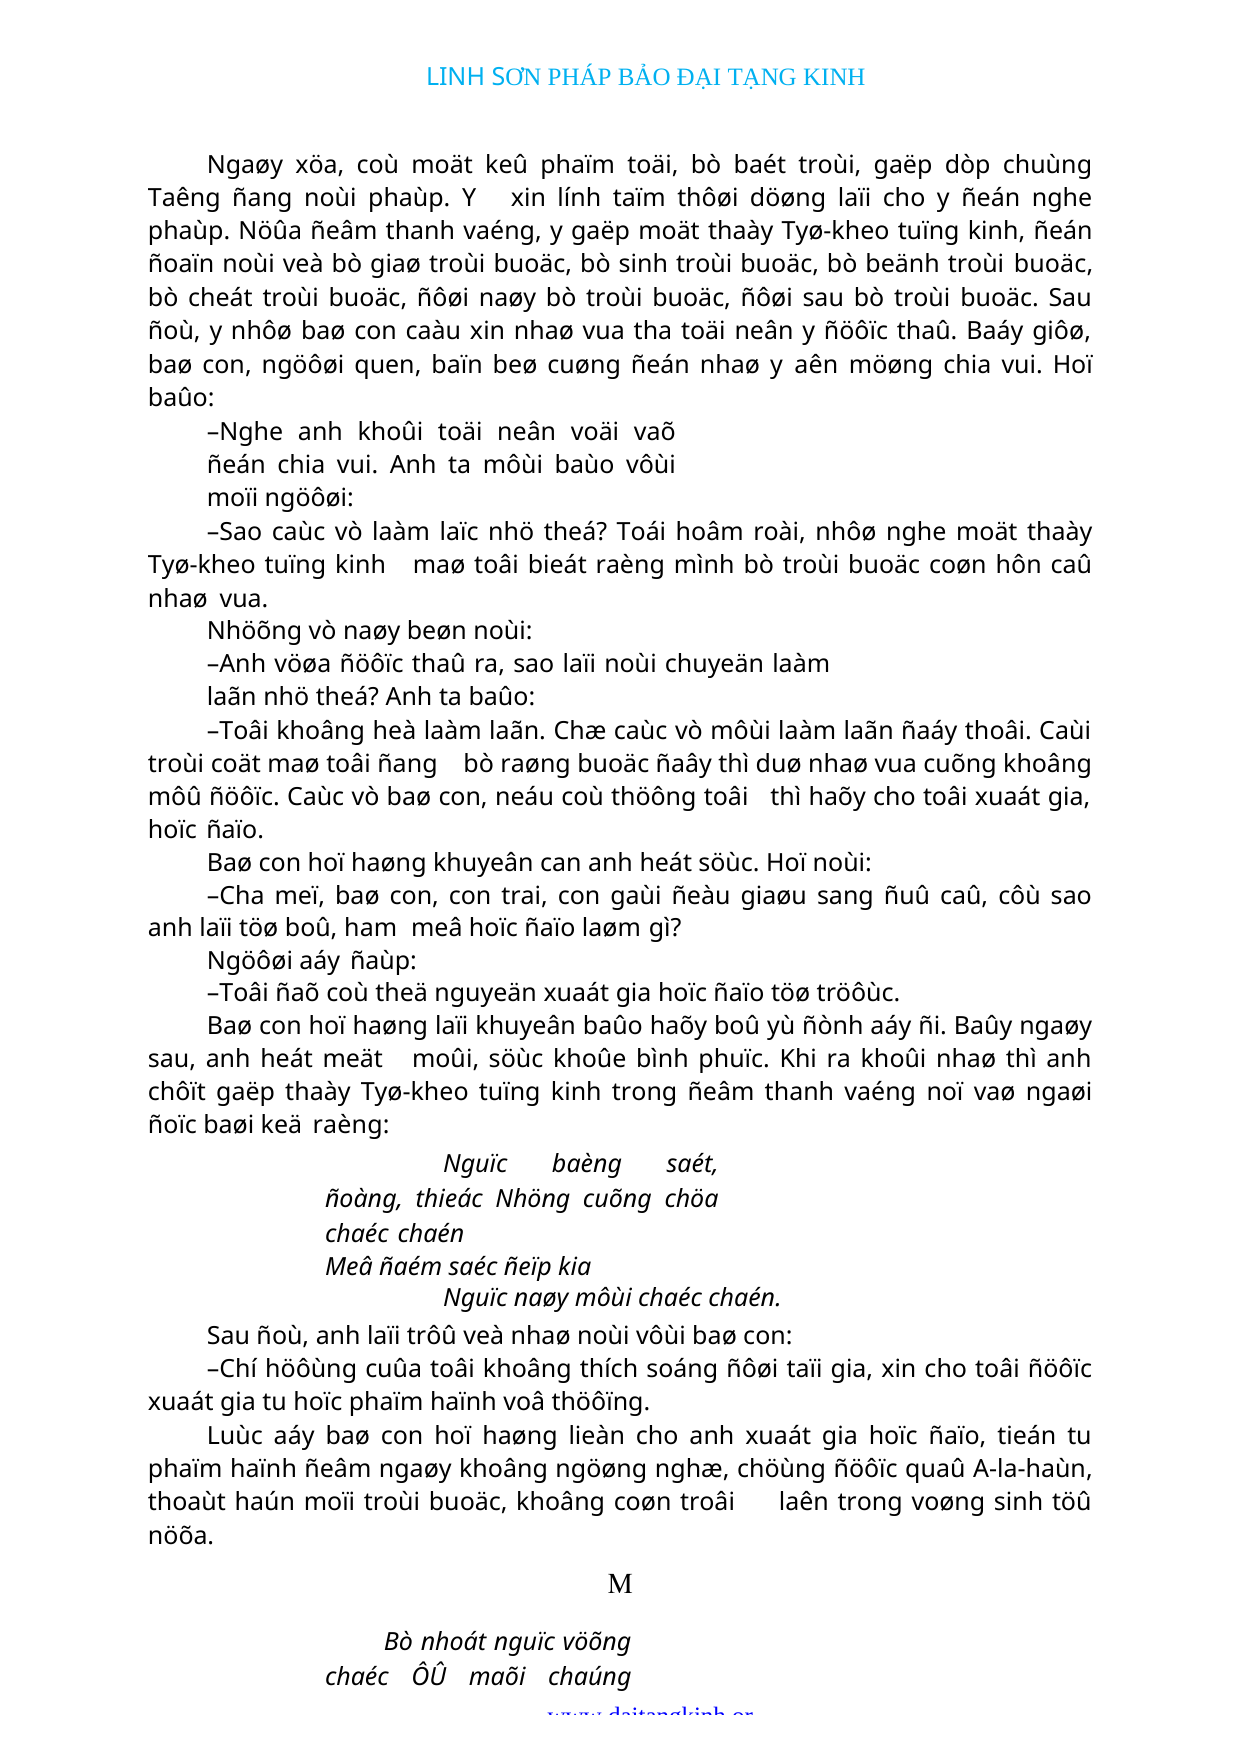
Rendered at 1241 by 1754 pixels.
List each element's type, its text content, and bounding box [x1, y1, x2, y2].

text Luùc aáy baø con hoï haøng lieàn cho anh xuaát gia hoïc ñaïo, tieán tu phaïm haïnh ñeâm ngaøy khoâng ngöøng nghæ, chöùng ñöôïc quaû A-la-haùn, thoaùt haún moïi troùi buoäc, khoâng coøn troâi laên trong voøng sinh töû nöõa. [148, 1418, 1093, 1551]
text Nhöõng vò naøy beøn noùi: [207, 614, 1105, 646]
subtitle  [135, 1573, 1105, 1599]
text –Nghe anh khoûi toäi neân voäi vaõ ñeán chia vui. Anh ta môùi baùo vôùi moïi ngöôøi: [207, 414, 676, 514]
text –Cha meï, baø con, con trai, con gaùi ñeàu giaøu sang ñuû caû, côù sao anh laïi töø boû, ham meâ hoïc ñaïo laøm gì? [148, 877, 1093, 944]
text Nguïc naøy môùi chaéc chaén. [443, 1281, 1105, 1313]
text –Sao caùc vò laàm laïc nhö theá? Toái hoâm roài, nhôø nghe moät thaày Tyø-kheo tuïng kinh maø toâi bieát raèng mình bò troùi buoäc coøn hôn caû nhaø vua. [148, 514, 1093, 614]
text –Toâi ñaõ coù theä nguyeän xuaát gia hoïc ñaïo töø tröôùc. [207, 976, 1105, 1007]
text Baø con hoï haøng laïi khuyeân baûo haõy boû yù ñònh aáy ñi. Baûy ngaøy sau, anh heát meät moûi, söùc khoûe bình phuïc. Khi ra khoûi nhaø thì anh chôït gaëp thaày Tyø-kheo tuïng kinh trong ñeâm thanh vaéng noï vaø ngaøi ñoïc baøi keä raèng: [148, 1007, 1093, 1141]
text Ngaøy xöa, coù moät keû phaïm toäi, bò baét troùi, gaëp dòp chuùng Taêng ñang noùi phaùp. Y xin lính taïm thôøi döøng laïi cho y ñeán nghe phaùp. Nöûa ñeâm thanh vaéng, y gaëp moät thaày Tyø-kheo tuïng kinh, ñeán ñoaïn noùi veà bò giaø troùi buoäc, bò sinh troùi buoäc, bò beänh troùi buoäc, bò cheát troùi buoäc, ñôøi naøy bò troùi buoäc, ñôøi sau bò troùi buoäc. Sau ñoù, y nhôø baø con caàu xin nhaø vua tha toäi neân y ñöôïc thaû. Baáy giôø, baø con, ngöôøi quen, baïn beø cuøng ñeán nhaø y aên möøng chia vui. Hoï baûo: [148, 146, 1093, 414]
text Ngöôøi aáy ñaùp: [207, 944, 1105, 976]
text –Chí höôùng cuûa toâi khoâng thích soáng ñôøi taïi gia, xin cho toâi ñöôïc xuaát gia tu hoïc phaïm haïnh voâ thöôïng. [148, 1351, 1093, 1418]
text Sau ñoù, anh laïi trôû veà nhaø noùi vôùi baø con: [207, 1318, 1105, 1351]
text Nguïc baèng saét, ñoàng, thieác Nhöng cuõng chöa chaéc chaén [325, 1146, 719, 1250]
text –Anh vöøa ñöôïc thaû ra, sao laïi noùi chuyeän laàm laãn nhö theá? Anh ta baûo: [207, 646, 831, 712]
picture [535, 69, 540, 79]
text Baø con hoï haøng khuyeân can anh heát söùc. Hoï noùi: [207, 846, 1105, 877]
text –Toâi khoâng heà laàm laãn. Chæ caùc vò môùi laàm laãn ñaáy thoâi. Caùi troùi coät maø toâi ñang bò raøng buoäc ñaây thì duø nhaø vua cuõng khoâng môû ñöôïc. Caùc vò baø con, neáu coù thöông toâi thì haõy cho toâi xuaát gia, hoïc ñaïo. [148, 712, 1093, 846]
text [325, 1623, 632, 1693]
text Meâ ñaém saéc ñeïp kia [325, 1251, 1105, 1281]
